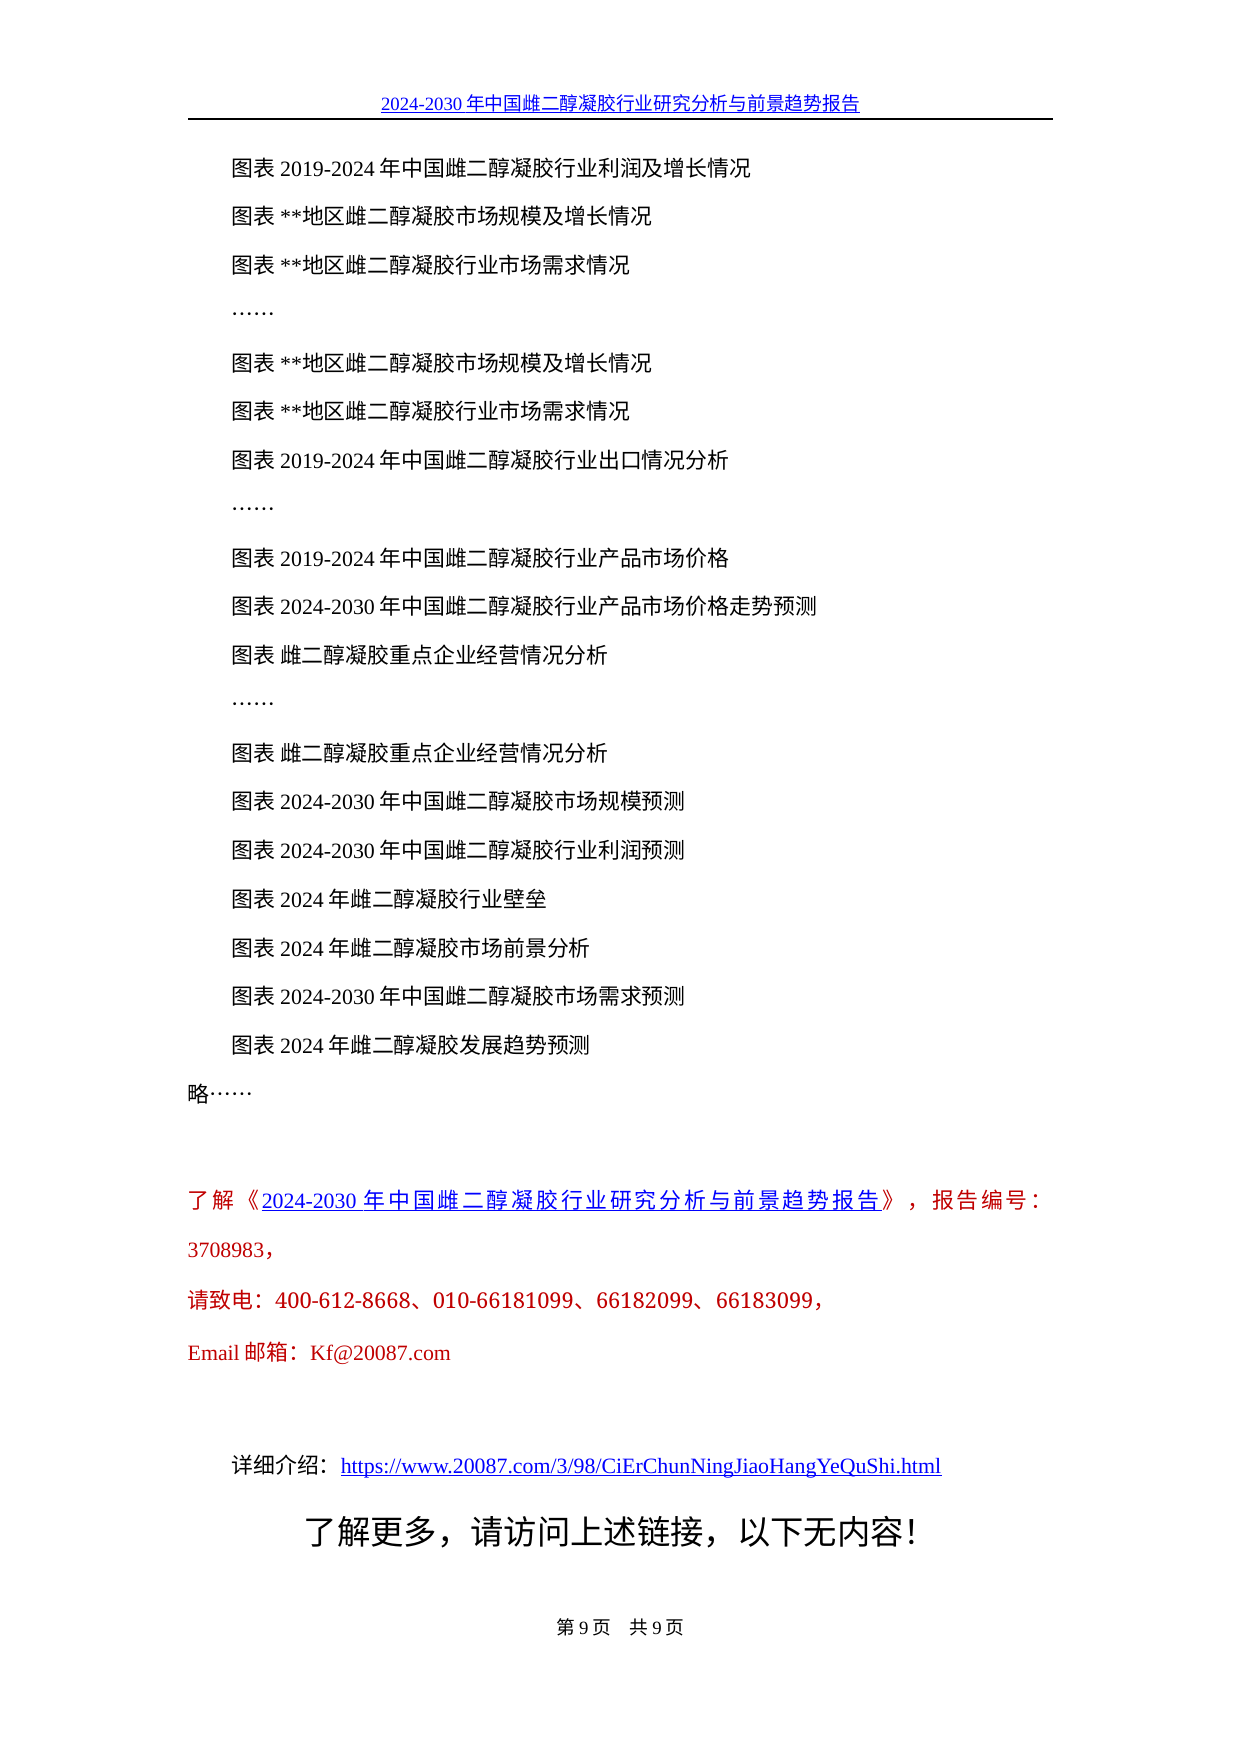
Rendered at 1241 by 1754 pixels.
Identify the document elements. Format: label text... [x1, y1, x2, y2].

title 了解更多，请访问上述链接，以下无内容！ [187, 1498, 1053, 1563]
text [187, 150, 1053, 1109]
text 详细介绍：https://www.20087.com/3/98/CiErChunNingJiaoHangYeQuShi.html [187, 1448, 1053, 1480]
text 了解《2024-2030年中国雌二醇凝胶行业研究分析与前景趋势报告》，报告编号：3708983， [187, 1183, 1053, 1264]
text Email邮箱：Kf@20087.com [187, 1335, 1053, 1367]
text 请致电：400-612-8668、010-66181099、66182099、66183099， [187, 1283, 1053, 1316]
